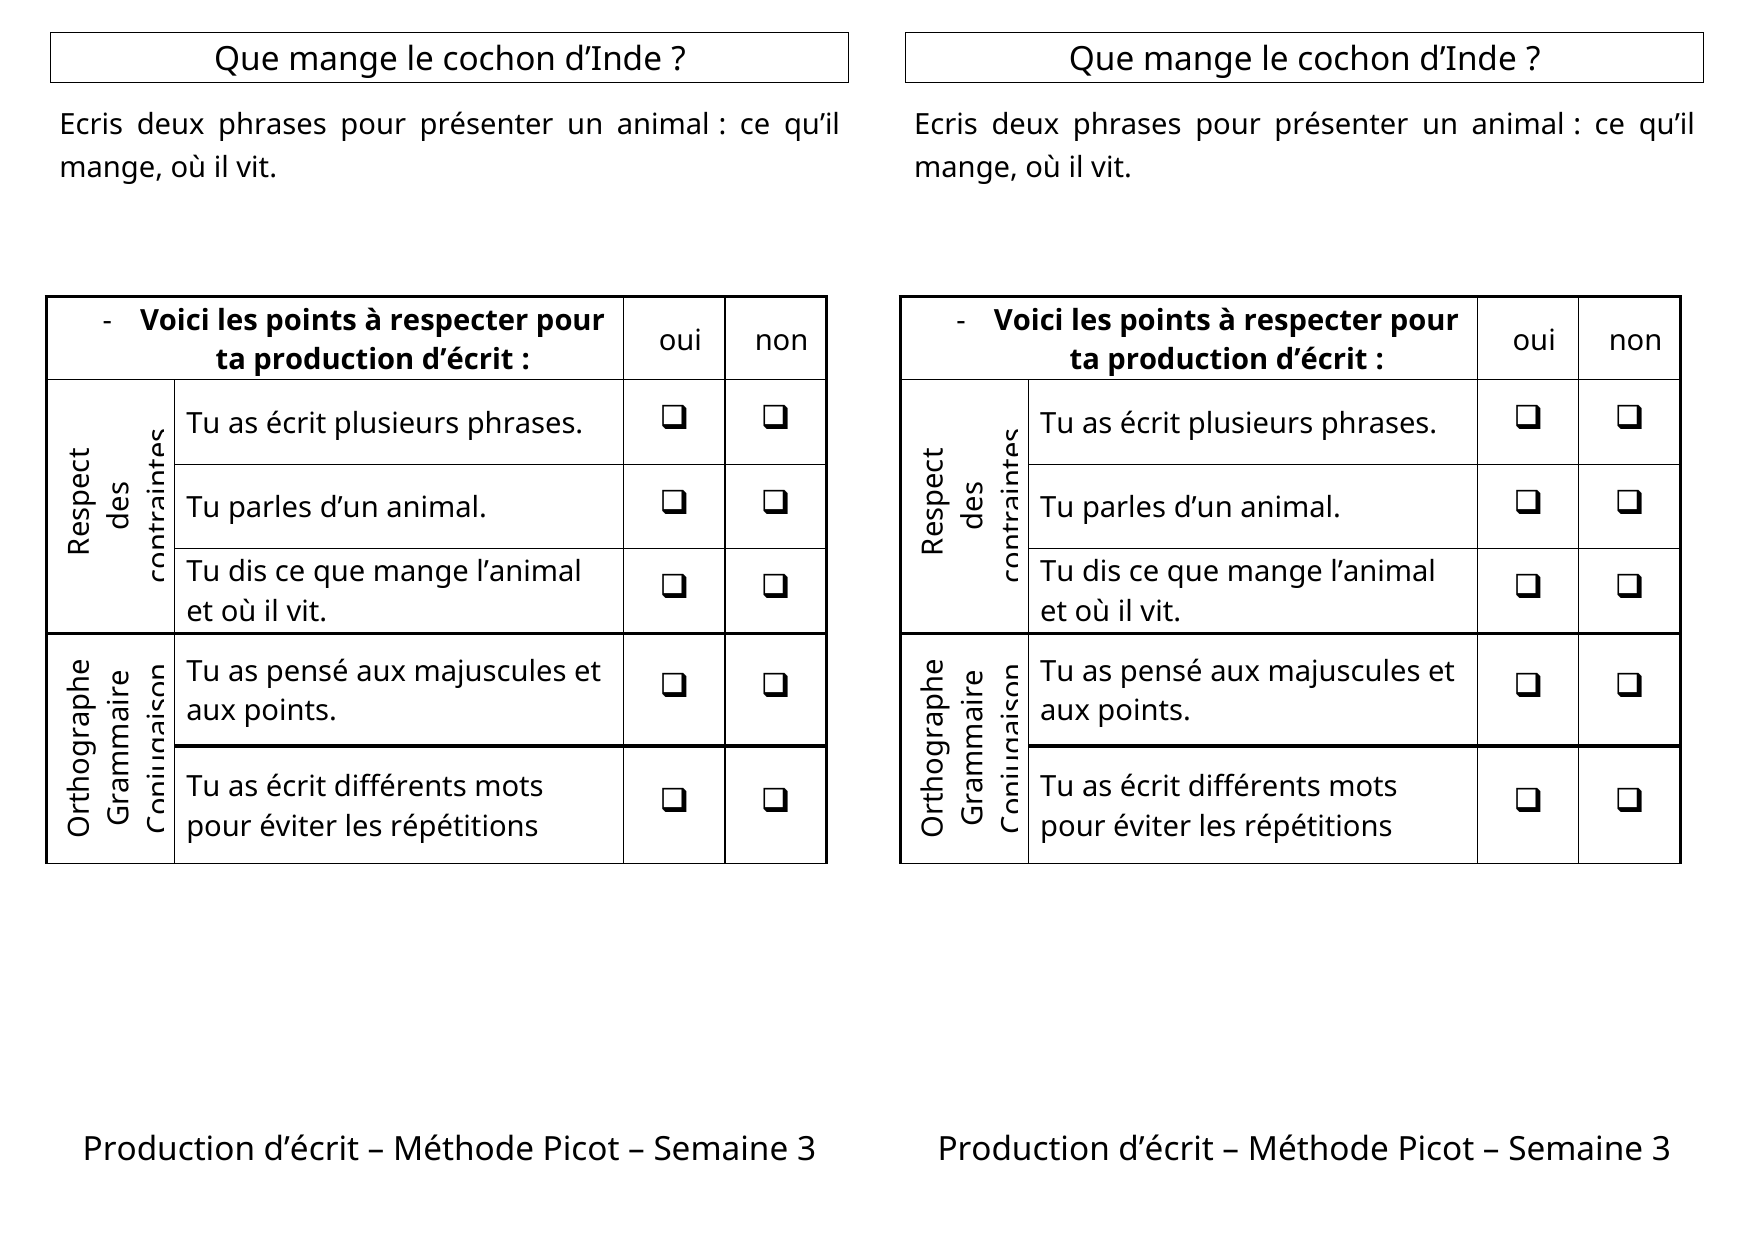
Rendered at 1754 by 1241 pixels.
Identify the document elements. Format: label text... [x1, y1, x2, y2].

table_cell [1478, 635, 1578, 744]
table_cell [624, 465, 724, 548]
text Ecris deux phrases pour présenter un animal : ce qu’il mange, où il vit. [59, 103, 840, 186]
table_cell [726, 549, 825, 632]
table_cell [624, 380, 724, 463]
table_header oui [1478, 298, 1578, 379]
table_cell [1478, 748, 1578, 862]
table_cell [624, 549, 724, 632]
table_cell [1579, 465, 1679, 548]
table_cell [726, 748, 825, 862]
table_cell Tu as écrit plusieurs phrases. [1029, 380, 1477, 463]
table_cell Tu as pensé aux majuscules et aux points. [1029, 635, 1477, 744]
text Production d’écrit – Méthode Picot – Semaine 3 [914, 1124, 1695, 1170]
text Production d’écrit – Méthode Picot – Semaine 3 [59, 1124, 840, 1170]
table_cell Respect des contraintes [48, 380, 174, 632]
table_cell [1478, 380, 1578, 463]
table_cell [1478, 465, 1578, 548]
table_cell Tu parles d’un animal. [175, 465, 623, 548]
table_cell Tu as écrit différents mots pour éviter les répétitions [175, 748, 623, 862]
table_header Voici les points à respecter pour ta production d’écrit : [48, 298, 623, 379]
table_cell Orthographe Grammaire Conjugaison [48, 635, 174, 862]
table_cell [1579, 380, 1679, 463]
table_cell Respect des contraintes [902, 380, 1028, 632]
table_cell Tu dis ce que mange l’animal et où il vit. [1029, 549, 1477, 632]
table_cell [726, 635, 825, 744]
table_header oui [624, 298, 724, 379]
table_cell [1579, 549, 1679, 632]
table_cell [726, 465, 825, 548]
table_cell Tu parles d’un animal. [1029, 465, 1477, 548]
table_cell Tu as écrit différents mots pour éviter les répétitions [1029, 748, 1477, 862]
text Ecris deux phrases pour présenter un animal : ce qu’il mange, où il vit. [914, 103, 1695, 186]
table_cell Tu as écrit plusieurs phrases. [175, 380, 623, 463]
table_cell [1579, 635, 1679, 744]
table_cell Tu dis ce que mange l’animal et où il vit. [175, 549, 623, 632]
text Que mange le cochon d’Inde ? [51, 33, 848, 82]
table_header non [1579, 298, 1679, 379]
table_cell [624, 635, 724, 744]
table_cell [624, 748, 724, 862]
table_cell [1579, 748, 1679, 862]
table_cell Tu as pensé aux majuscules et aux points. [175, 635, 623, 744]
table_cell Orthographe Grammaire Conjugaison [902, 635, 1028, 862]
text Que mange le cochon d’Inde ? [906, 33, 1703, 82]
table_header non [726, 298, 825, 379]
table_header Voici les points à respecter pour ta production d’écrit : [902, 298, 1477, 379]
table_cell [1478, 549, 1578, 632]
table_cell [726, 380, 825, 463]
